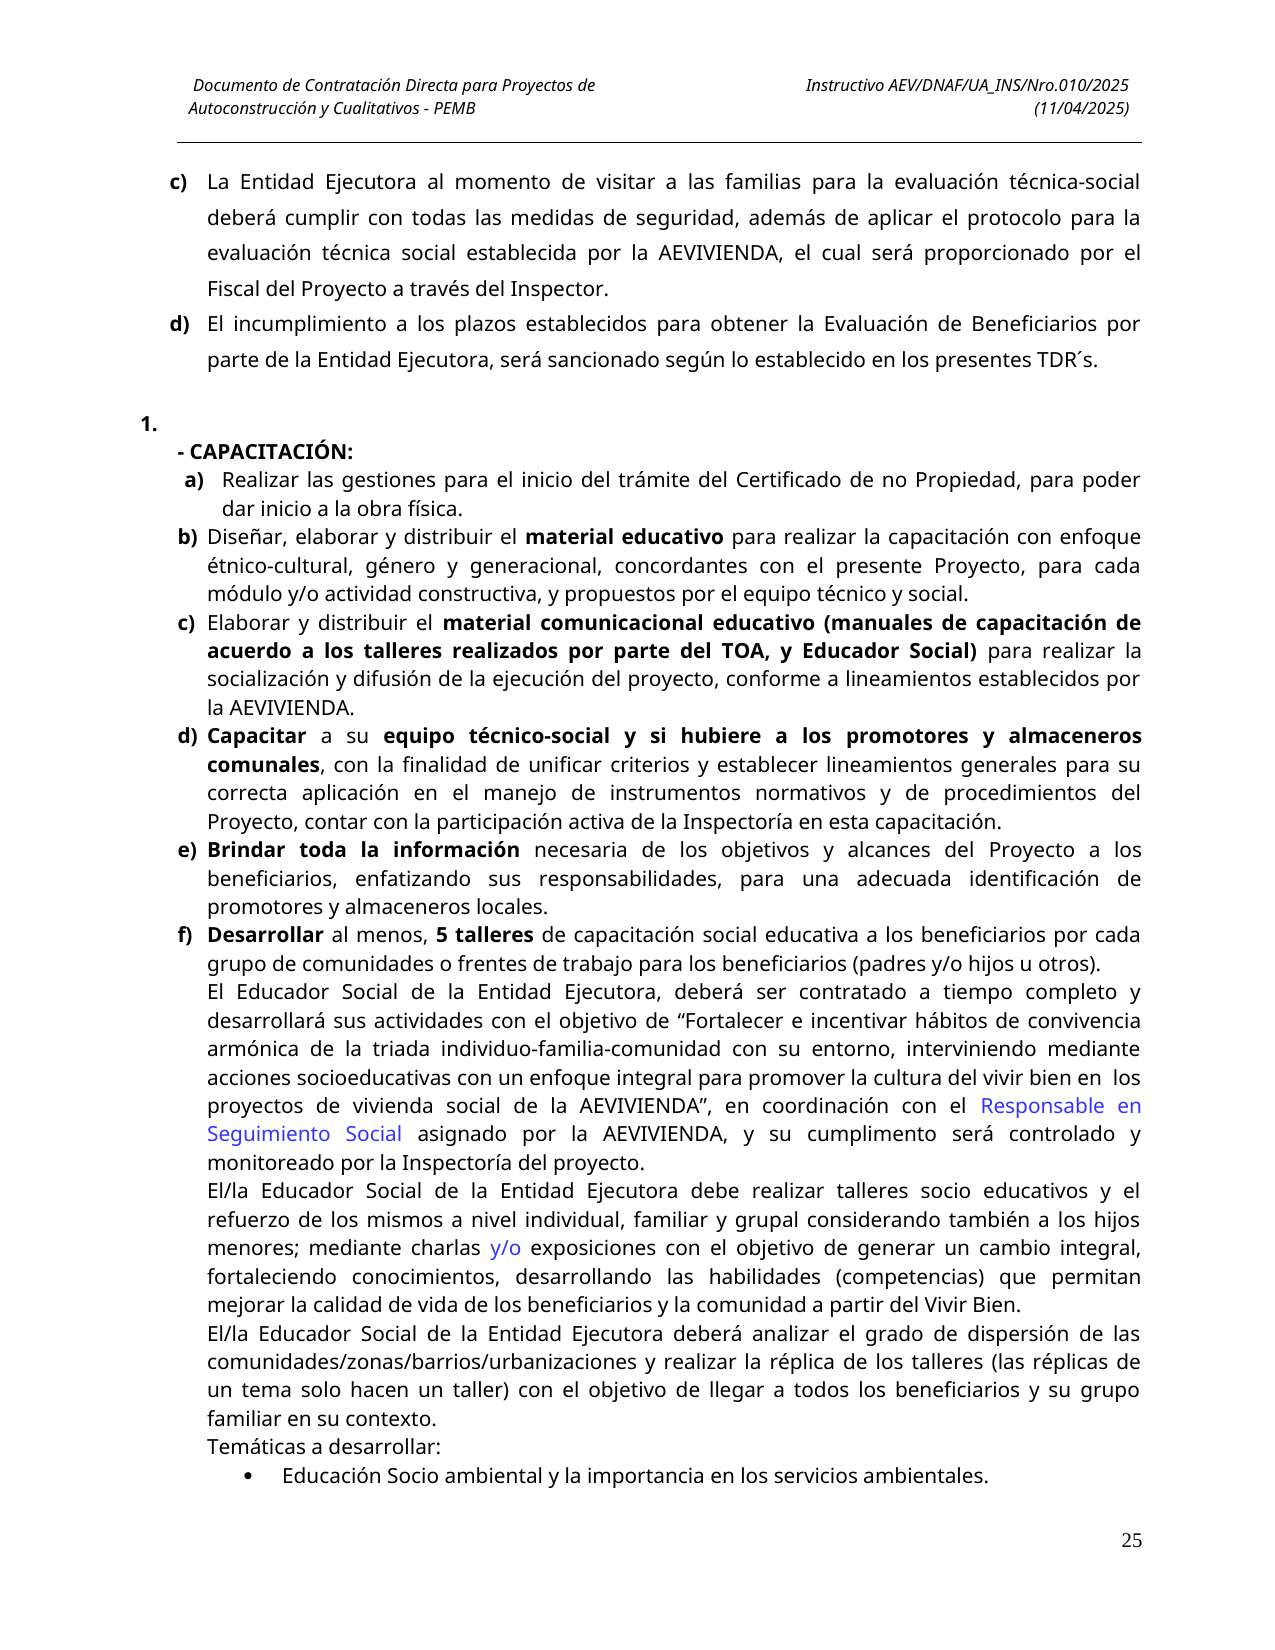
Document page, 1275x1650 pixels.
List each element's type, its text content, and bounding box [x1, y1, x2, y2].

list Desarrollar al menos, 5 talleres de capacitación social educativa a los beneficiarios por cada grupo de comunidades o frentes de trabajo para los beneficiarios (padres y/o hijos u otros). [177, 921, 1142, 977]
list Realizar las gestiones para el inicio del trámite del Certificado de no Propiedad, para poder dar inicio a la obra física. [184, 466, 1142, 522]
text El/la Educador Social de la Entidad Ejecutora debe realizar talleres socio educativos y el refuerzo de los mismos a nivel individual, familiar y grupal considerando también a los hijos menores; mediante charlas y/o exposiciones con el objetivo de generar un cambio integral, fortaleciendo conocimientos, desarrollando las habilidades (competencias) que permitan mejorar la calidad de vida de los beneficiarios y la comunidad a partir del Vivir Bien. [207, 1176, 1142, 1319]
list Educación Socio ambiental y la importancia en los servicios ambientales. [244, 1461, 1142, 1489]
list El incumplimiento a los plazos establecidos para obtener la Evaluación de Beneficiarios por parte de la Entidad Ejecutora, será sancionado según lo establecido en los presentes TDR´s. [169, 309, 1142, 373]
list Diseñar, elaborar y distribuir el material educativo para realizar la capacitación con enfoque étnico-cultural, género y generacional, concordantes con el presente Proyecto, para cada módulo y/o actividad constructiva, y propuestos por el equipo técnico y social. [177, 522, 1142, 608]
text El Educador Social de la Entidad Ejecutora, deberá ser contratado a tiempo completo y desarrollará sus actividades con el objetivo de “Fortalecer e incentivar hábitos de convivencia armónica de la triada individuo-familia-comunidad con su entorno, interviniendo mediante acciones socioeducativas con un enfoque integral para promover la cultura del vivir bien en los proyectos de vivienda social de la AEVIVIENDA”, en coordinación con el Responsable en Seguimiento Social asignado por la AEVIVIENDA, y su cumplimento será controlado y monitoreado por la Inspectoría del proyecto. [207, 977, 1142, 1176]
text Temáticas a desarrollar: [177, 1432, 1142, 1461]
list Elaborar y distribuir el material comunicacional educativo (manuales de capacitación de acuerdo a los talleres realizados por parte del TOA, y Educador Social) para realizar la socialización y difusión de la ejecución del proyecto, conforme a lineamientos establecidos por la AEVIVIENDA. [177, 608, 1142, 721]
list Capacitar a su equipo técnico-social y si hubiere a los promotores y almaceneros comunales, con la finalidad de unificar criterios y establecer lineamientos generales para su correcta aplicación en el manejo de instrumentos normativos y de procedimientos del Proyecto, contar con la participación activa de la Inspectoría en esta capacitación. [177, 721, 1142, 835]
text El/la Educador Social de la Entidad Ejecutora deberá analizar el grado de dispersión de las comunidades/zonas/barrios/urbanizaciones y realizar la réplica de los talleres (las réplicas de un tema solo hacen un taller) con el objetivo de llegar a todos los beneficiarios y su grupo familiar en su contexto. [207, 1319, 1142, 1432]
text - CAPACITACIÓN: [177, 437, 1142, 466]
list Brindar toda la información necesaria de los objetivos y alcances del Proyecto a los beneficiarios, enfatizando sus responsabilidades, para una adecuada identificación de promotores y almaceneros locales. [177, 835, 1142, 921]
list La Entidad Ejecutora al momento de visitar a las familias para la evaluación técnica-social deberá cumplir con todas las medidas de seguridad, además de aplicar el protocolo para la evaluación técnica social establecida por la AEVIVIENDA, el cual será proporcionado por el Fiscal del Proyecto a través del Inspector. [169, 167, 1142, 302]
